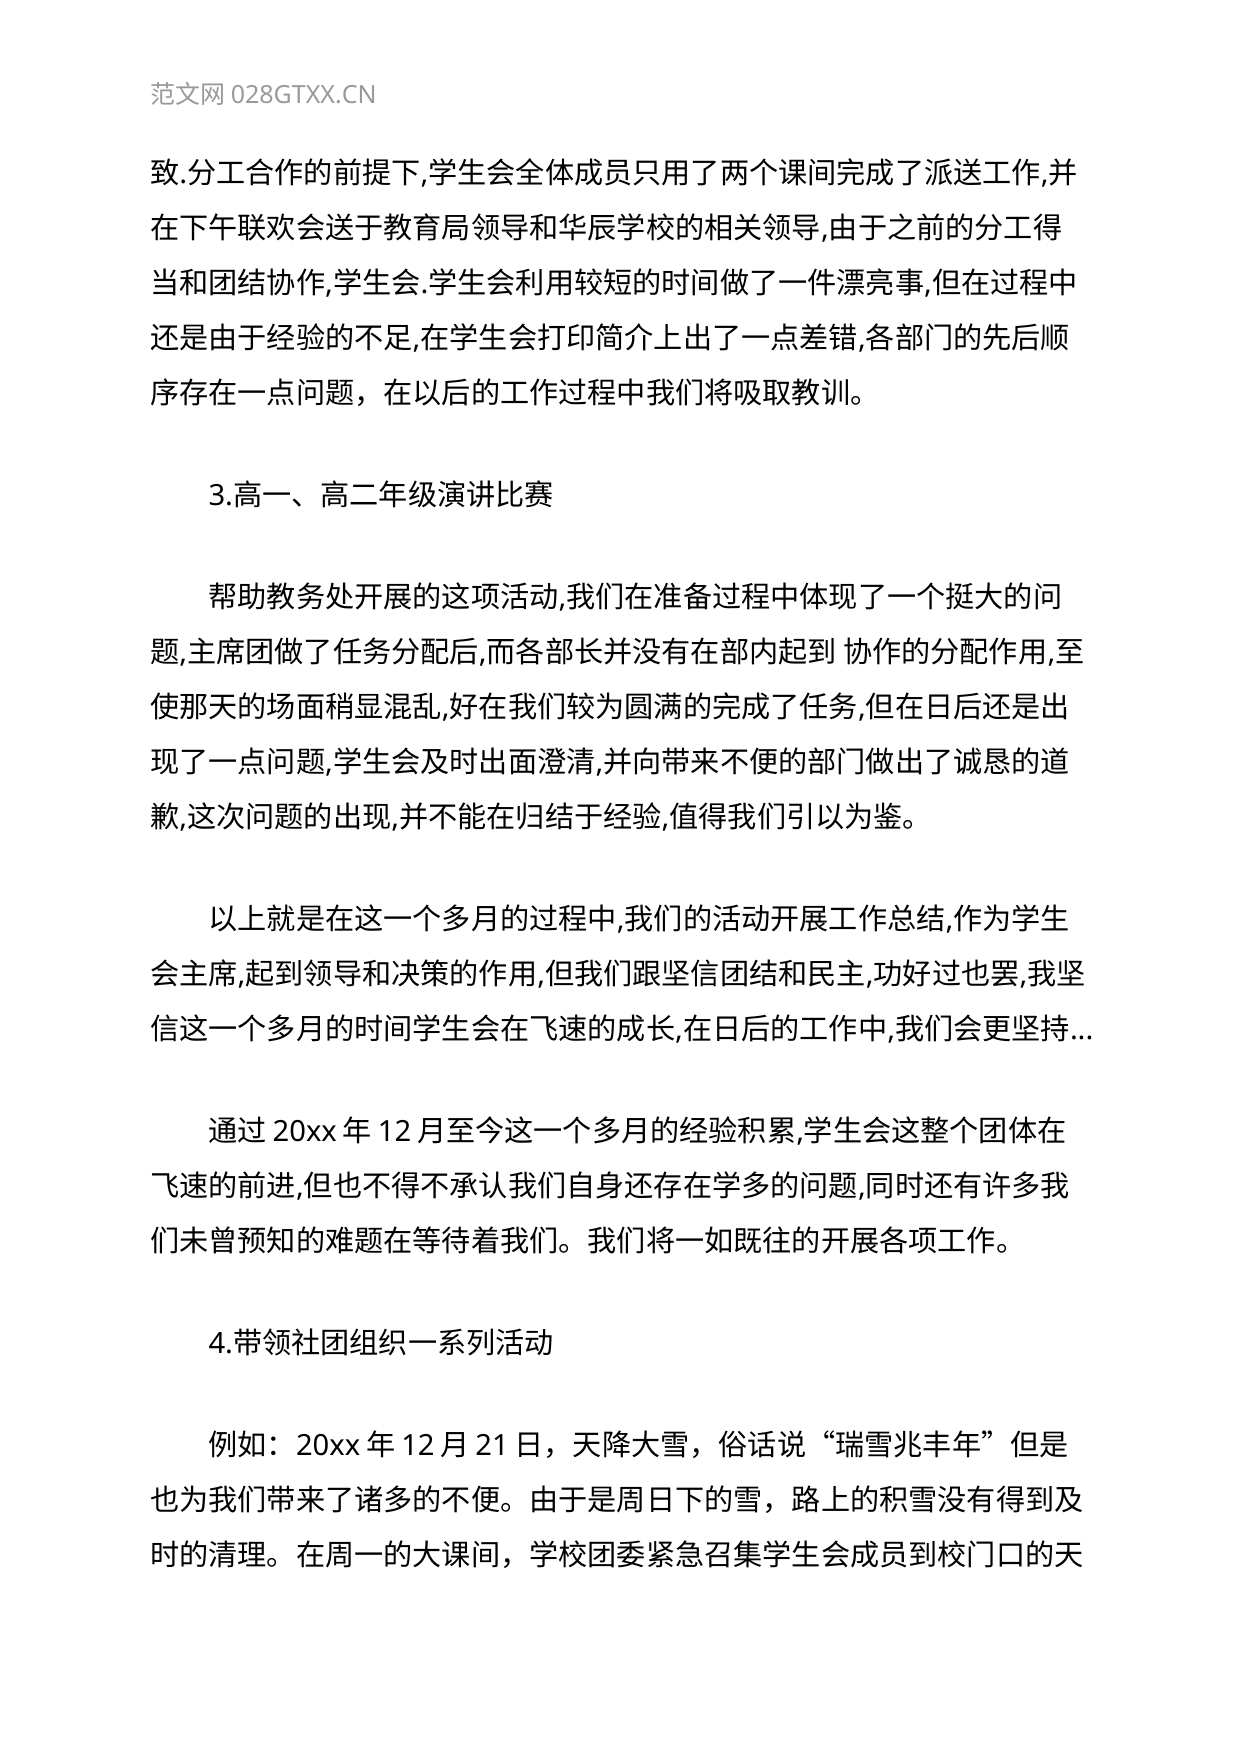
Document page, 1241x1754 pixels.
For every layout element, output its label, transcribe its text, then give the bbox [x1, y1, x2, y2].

text 4.带领社团组织一系列活动 [150, 1319, 1090, 1362]
text 以上就是在这一个多月的过程中,我们的活动开展工作总结,作为学生会主席,起到领导和决策的作用,但我们跟坚信团结和民主,功好过也罢,我坚信这一个多月的时间学生会在飞速的成长,在日后的工作中,我们会更坚持... [150, 896, 1090, 1048]
text 3.高一、高二年级演讲比赛 [150, 472, 1090, 514]
text 通过20xx年12月至今这一个多月的经验积累,学生会这整个团体在飞速的前进,但也不得不承认我们自身还存在学多的问题,同时还有许多我们未曾预知的难题在等待着我们。我们将一如既往的开展各项工作。 [150, 1108, 1090, 1260]
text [150, 150, 1090, 412]
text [150, 1421, 1090, 1574]
text 帮助教务处开展的这项活动,我们在准备过程中体现了一个挺大的问题,主席团做了任务分配后,而各部长并没有在部内起到 协作的分配作用,至使那天的场面稍显混乱,好在我们较为圆满的完成了任务,但在日后还是出现了一点问题,学生会及时出面澄清,并向带来不便的部门做出了诚恳的道歉,这次问题的出现,并不能在归结于经验,值得我们引以为鉴。 [150, 574, 1090, 836]
